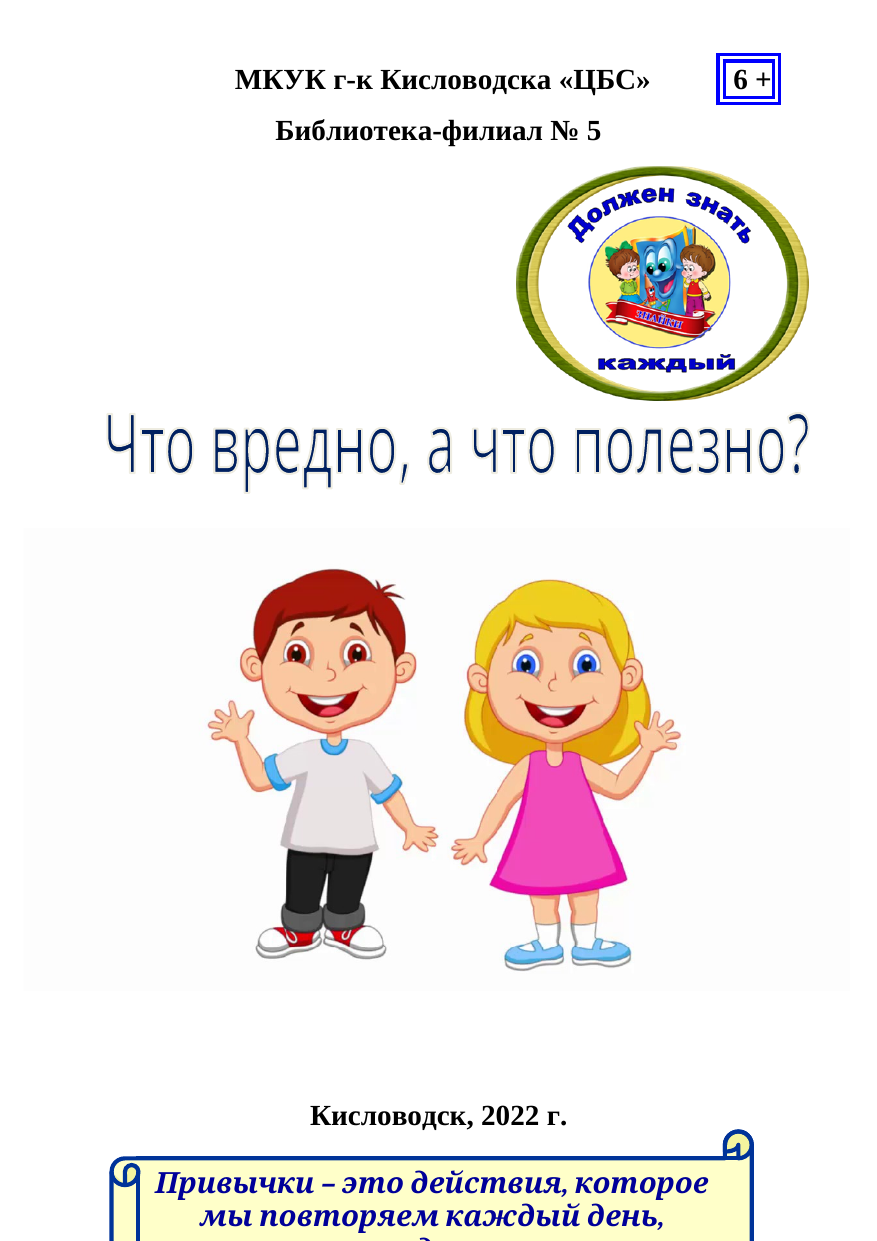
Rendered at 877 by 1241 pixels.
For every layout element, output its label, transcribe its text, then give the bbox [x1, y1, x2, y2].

text МКУК г-к Кисловодска «ЦБС» 6 + [89, 53, 716, 105]
text Библиотека-филиал № 5 [89, 113, 788, 147]
picture [23, 528, 851, 991]
text Кисловодск, 2022 г. [89, 1098, 788, 1131]
picture [501, 161, 819, 413]
text МКУК г-к Кисловодска «ЦБС» 6 + [720, 56, 778, 102]
